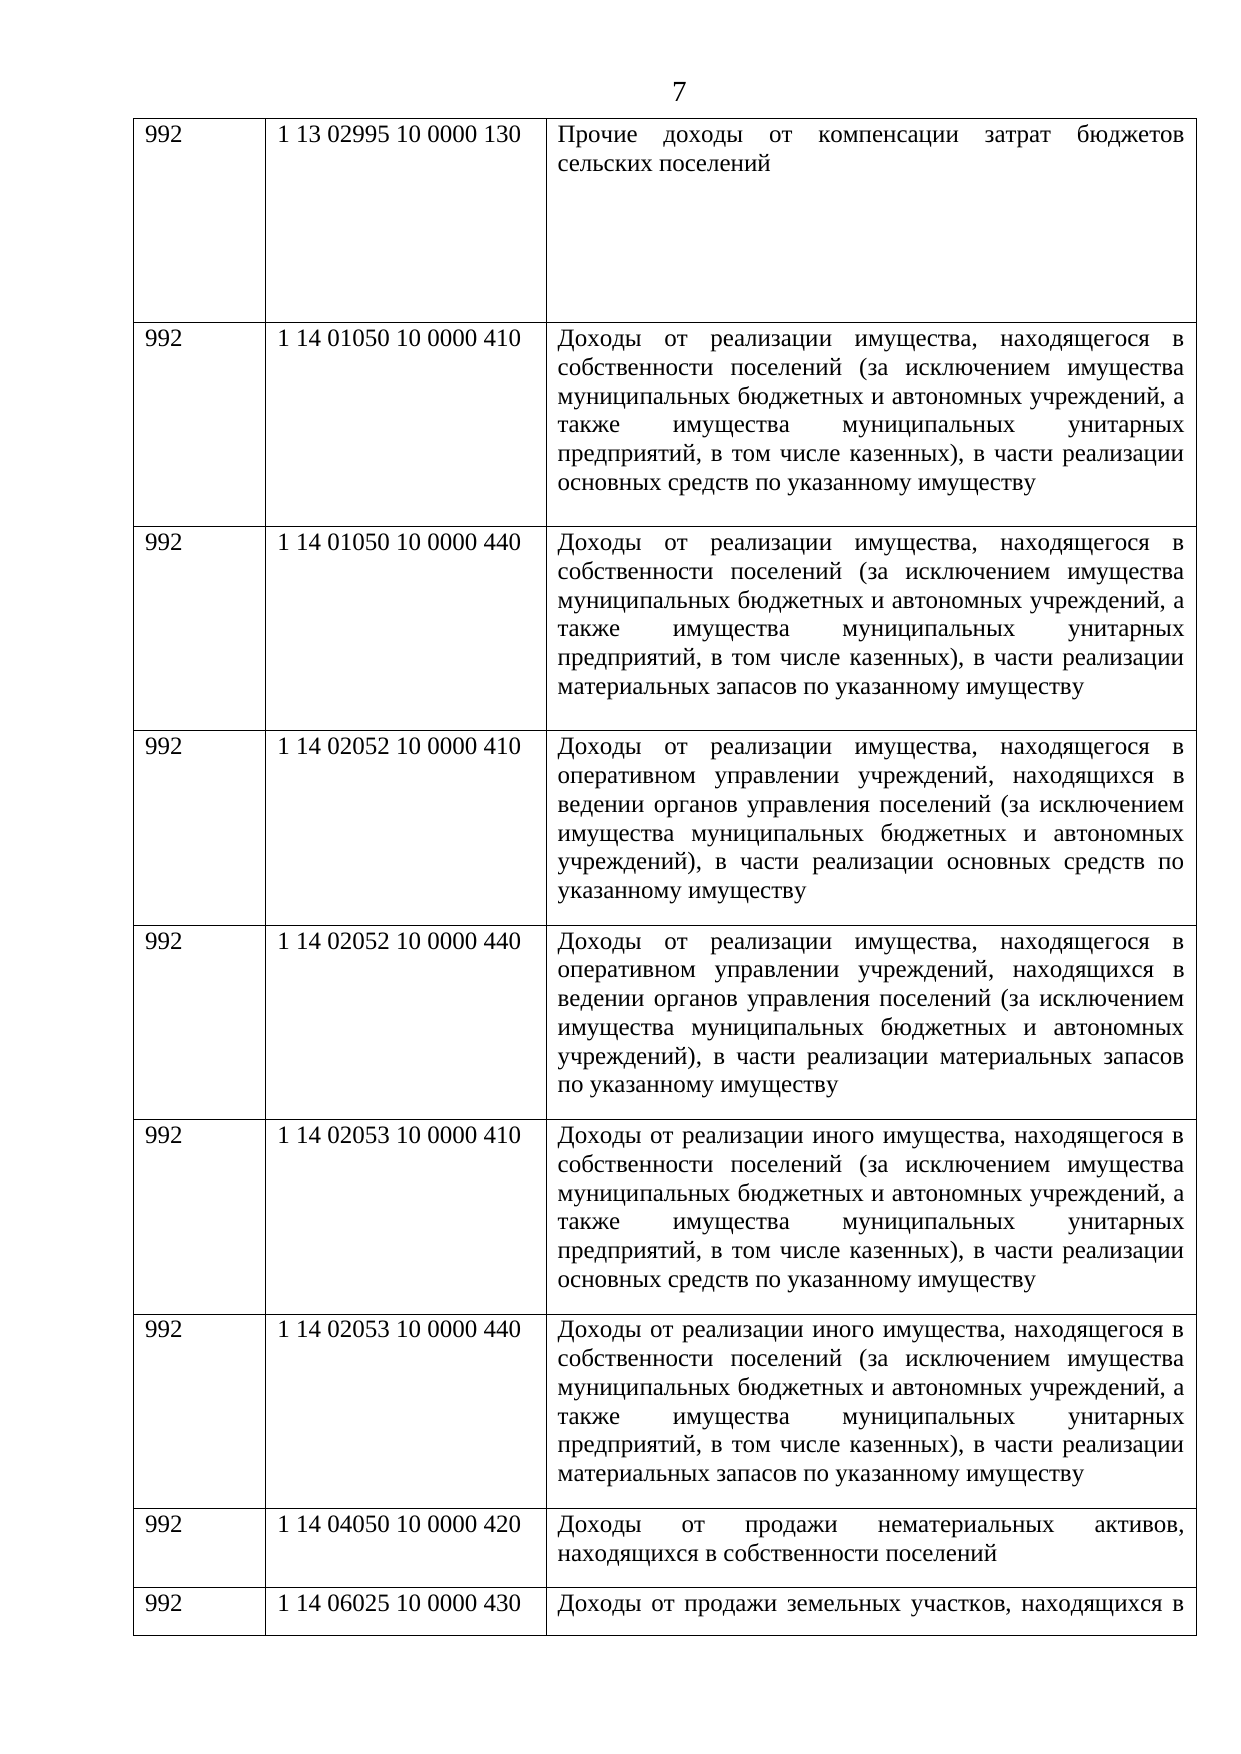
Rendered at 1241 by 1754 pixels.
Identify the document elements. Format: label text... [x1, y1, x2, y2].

table_cell 1 14 01050 10 0000 410 [266, 323, 546, 526]
table_cell Доходы от реализации имущества, находящегося в собственности поселений (за исключением имущества муниципальных бюджетных и автономных учреждений, а также имущества муниципальных унитарных предприятий, в том числе казенных), в части реализации материальных запасов по указанному имуществу [547, 527, 1196, 730]
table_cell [547, 1588, 1196, 1635]
table_cell Доходы от продажи нематериальных активов, находящихся в собственности поселений [547, 1509, 1196, 1587]
table_cell 992 [134, 1315, 265, 1508]
table_cell 1 14 02053 10 0000 410 [266, 1120, 546, 1313]
table_cell 992 [134, 731, 265, 925]
table_cell 992 [134, 1509, 265, 1587]
table_cell 1 14 02052 10 0000 440 [266, 926, 546, 1119]
table_cell Доходы от реализации иного имущества, находящегося в собственности поселений (за исключением имущества муниципальных бюджетных и автономных учреждений, а также имущества муниципальных унитарных предприятий, в том числе казенных), в части реализации основных средств по указанному имуществу [547, 1120, 1196, 1313]
table_cell Доходы от реализации имущества, находящегося в оперативном управлении учреждений, находящихся в ведении органов управления поселений (за исключением имущества муниципальных бюджетных и автономных учреждений), в части реализации основных средств по указанному имуществу [547, 731, 1196, 925]
table_cell Прочие доходы от компенсации затрат бюджетов сельских поселений [547, 119, 1196, 322]
table_cell 992 [134, 323, 265, 526]
table_cell 1 14 01050 10 0000 440 [266, 527, 546, 730]
table_cell 992 [134, 926, 265, 1119]
table_cell Доходы от реализации имущества, находящегося в собственности поселений (за исключением имущества муниципальных бюджетных и автономных учреждений, а также имущества муниципальных унитарных предприятий, в том числе казенных), в части реализации основных средств по указанному имуществу [547, 323, 1196, 526]
table_cell Доходы от реализации иного имущества, находящегося в собственности поселений (за исключением имущества муниципальных бюджетных и автономных учреждений, а также имущества муниципальных унитарных предприятий, в том числе казенных), в части реализации материальных запасов по указанному имуществу [547, 1315, 1196, 1508]
table_cell 1 14 02053 10 0000 440 [266, 1315, 546, 1508]
table_cell 992 [134, 119, 265, 322]
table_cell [266, 1588, 546, 1635]
table_cell 1 14 04050 10 0000 420 [266, 1509, 546, 1587]
table_cell 992 [134, 527, 265, 730]
table_cell 992 [134, 1120, 265, 1313]
table_cell 1 13 02995 10 0000 130 [266, 119, 546, 322]
table_cell Доходы от реализации имущества, находящегося в оперативном управлении учреждений, находящихся в ведении органов управления поселений (за исключением имущества муниципальных бюджетных и автономных учреждений), в части реализации материальных запасов по указанному имуществу [547, 926, 1196, 1119]
table_cell 992 [134, 1588, 265, 1635]
table_cell 1 14 02052 10 0000 410 [266, 731, 546, 925]
